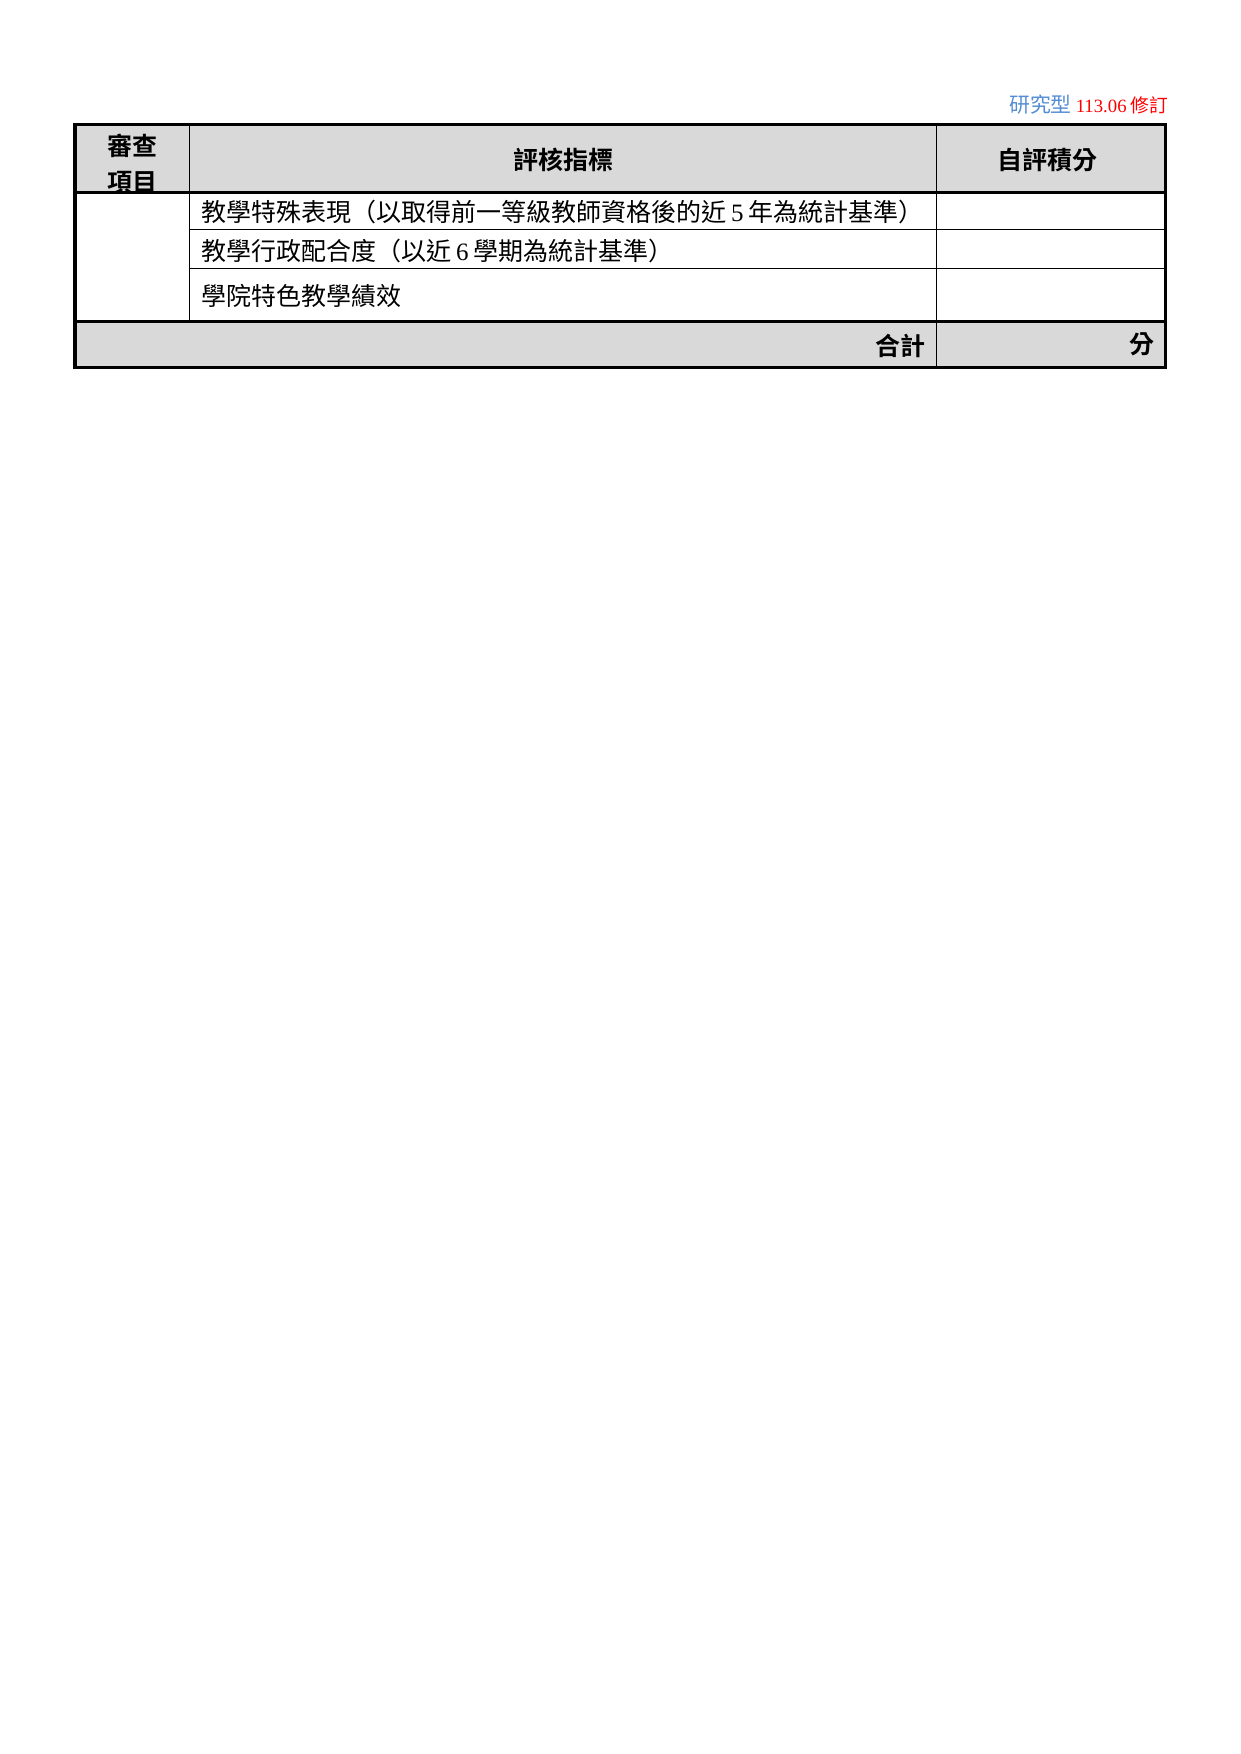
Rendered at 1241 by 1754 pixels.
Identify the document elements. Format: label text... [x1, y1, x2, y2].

table_cell 合計 [77, 323, 936, 366]
table_cell [937, 194, 1164, 229]
table_cell [937, 230, 1164, 268]
table_cell 分 [937, 323, 1164, 366]
table_header 審查 項目 [77, 126, 189, 191]
table_cell [937, 269, 1164, 319]
table_cell 學院特色教學績效 [190, 269, 936, 319]
table_header 自評積分 [937, 126, 1164, 191]
table_cell 教學行政配合度（以近6學期為統計基準） [190, 230, 936, 268]
table_cell 教學特殊表現（以取得前一等級教師資格後的近5年為統計基準） [190, 194, 936, 229]
table_header 評核指標 [190, 126, 936, 191]
